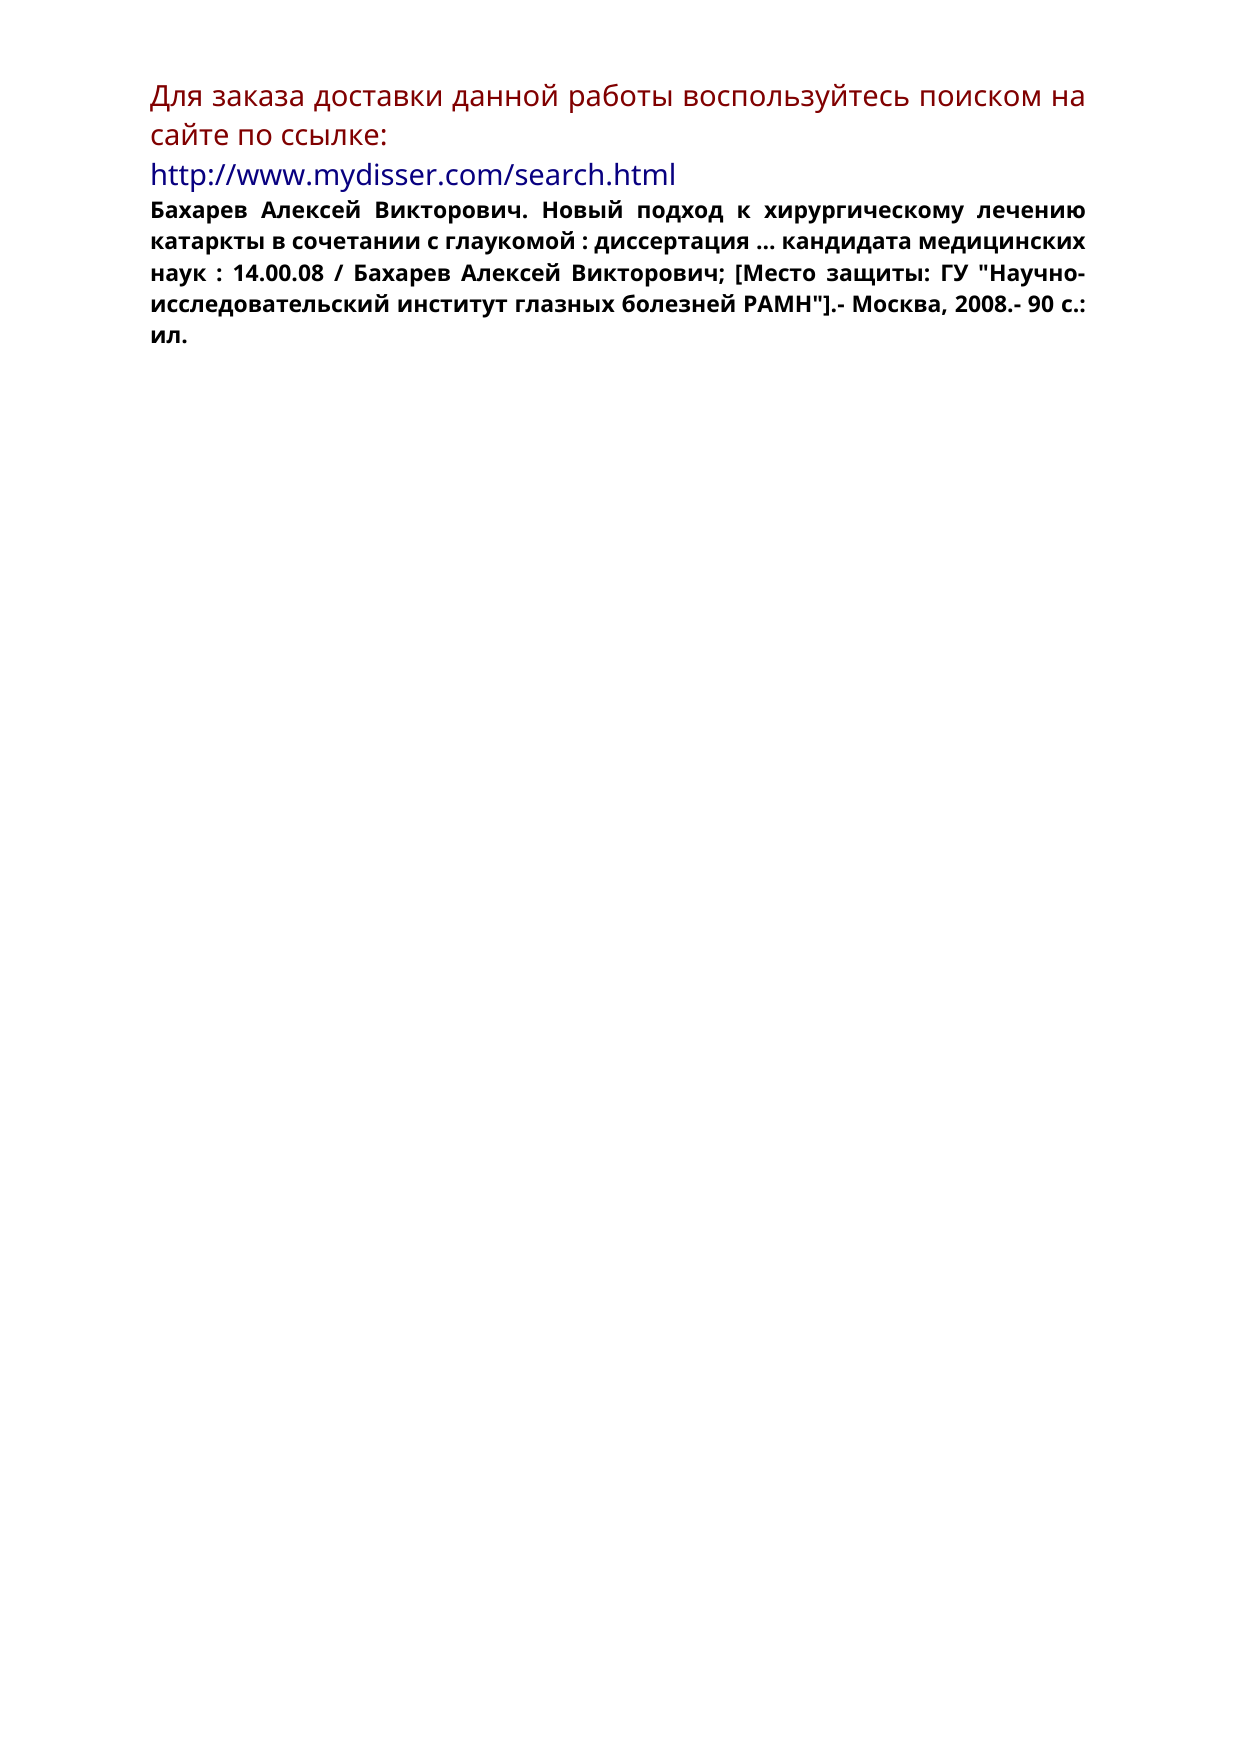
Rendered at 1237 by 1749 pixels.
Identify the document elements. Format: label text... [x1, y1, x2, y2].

text Бахарев Алексей Викторович. Новый подход к хирургическому лечению катаркты в сочетании с глаукомой : диссертация ... кандидата медицинских наук : 14.00.08 / Бахарев Алексей Викторович; [Место защиты: ГУ "Научно-исследовательский институт глазных болезней РАМН"].- Москва, 2008.- 90 с.: ил. [150, 194, 1086, 350]
